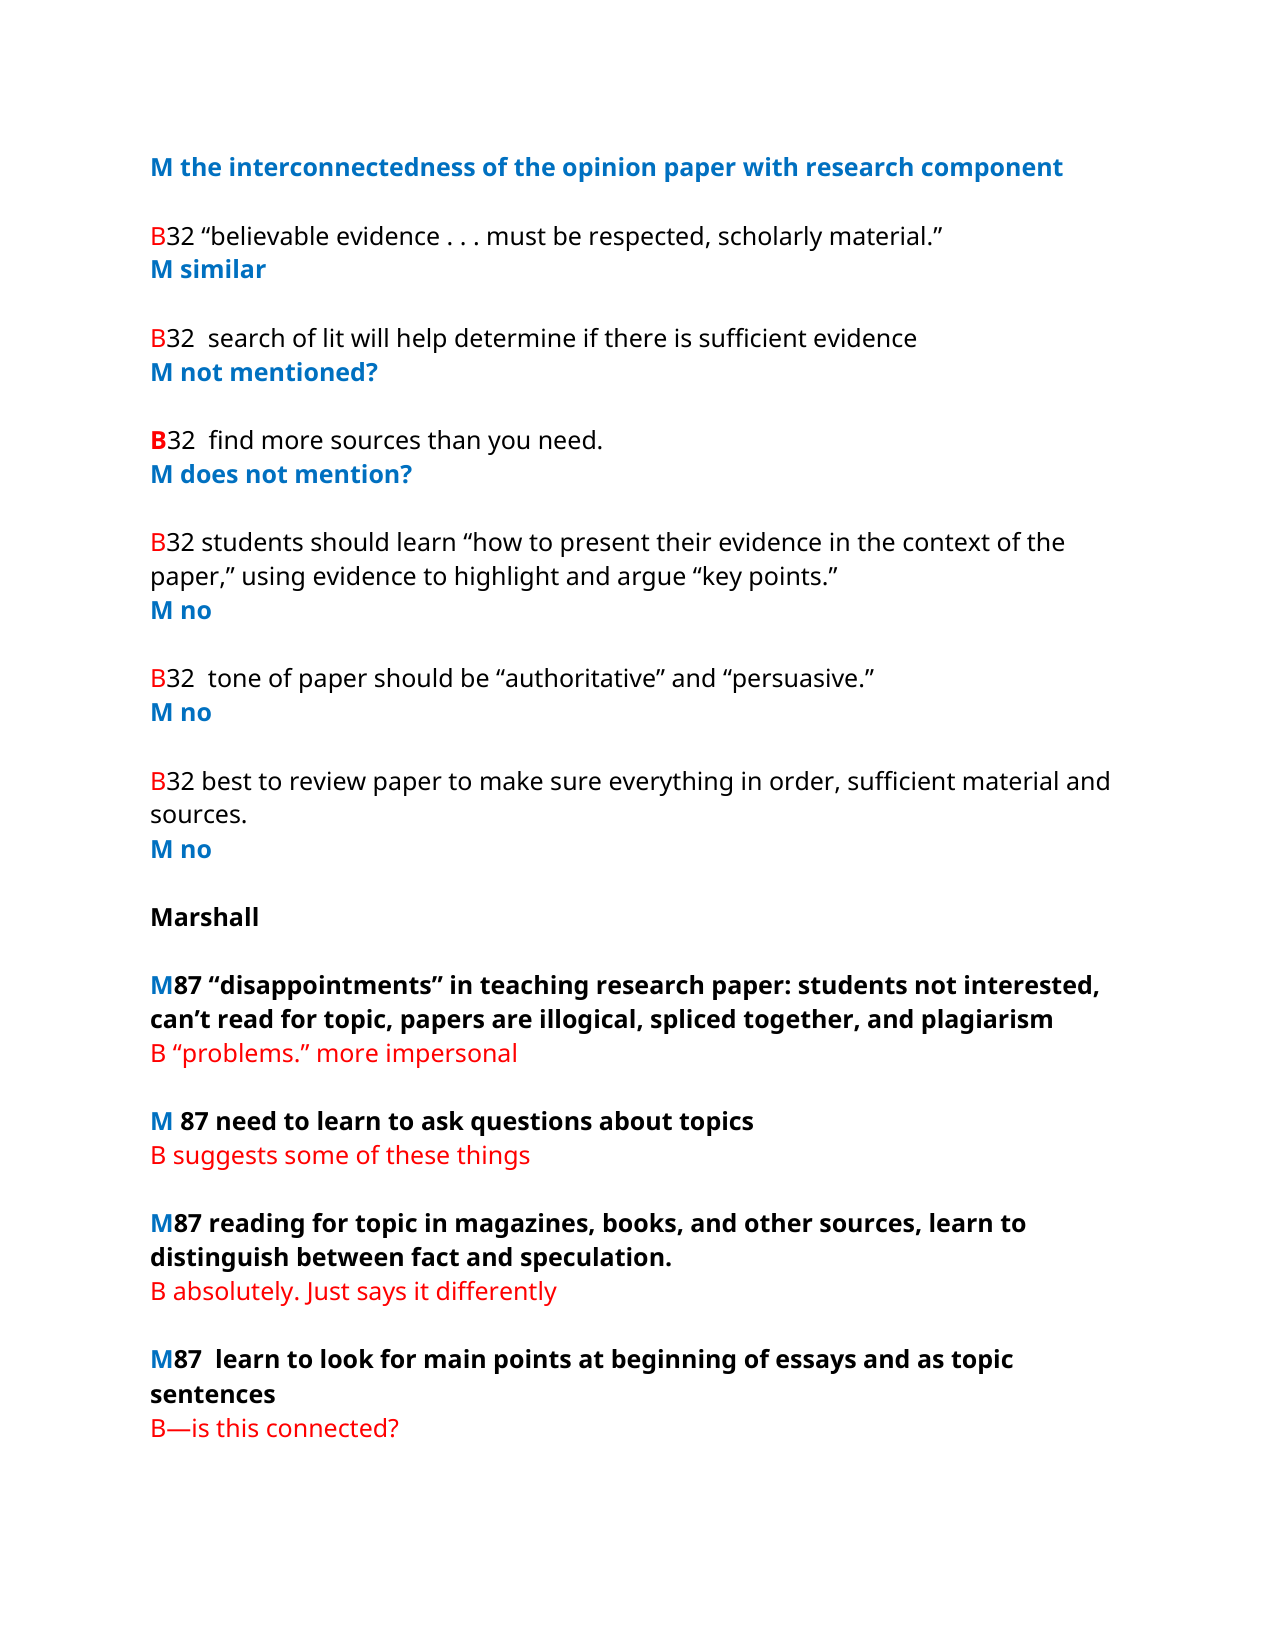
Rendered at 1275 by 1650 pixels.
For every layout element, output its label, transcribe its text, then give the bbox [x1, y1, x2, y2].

text B32 “believable evidence . . . must be respected, scholarly material.” [150, 218, 1125, 252]
text M similar [150, 252, 1125, 286]
text B32 students should learn “how to present their evidence in the context of the paper,” using evidence to highlight and argue “key points.” [150, 525, 1125, 593]
text B32 search of lit will help determine if there is sufficient evidence [150, 320, 1125, 354]
text B32 tone of paper should be “authoritative” and “persuasive.” [150, 661, 1125, 695]
text M no [150, 593, 1125, 627]
text M not mentioned? [150, 354, 1125, 388]
text M87 reading for topic in magazines, books, and other sources, learn to distinguish between fact and speculation. [150, 1206, 1125, 1274]
text B—is this connected? [150, 1410, 1125, 1444]
text M no [150, 695, 1125, 729]
text B32 find more sources than you need. [150, 422, 1125, 457]
text Marshall [150, 899, 1125, 933]
text B absolutely. Just says it differently [150, 1274, 1125, 1308]
text M no [150, 831, 1125, 865]
text M 87 need to learn to ask questions about topics [150, 1104, 1125, 1138]
text M the interconnectedness of the opinion paper with research component [150, 150, 1125, 184]
text B32 best to review paper to make sure everything in order, sufficient material and sources. [150, 763, 1125, 831]
text M87 learn to look for main points at beginning of essays and as topic sentences [150, 1342, 1125, 1410]
text M does not mention? [150, 457, 1125, 491]
text B suggests some of these things [150, 1138, 1125, 1172]
text M87 “disappointments” in teaching research paper: students not interested, can’t read for topic, papers are illogical, spliced together, and plagiarism [150, 967, 1125, 1036]
text B “problems.” more impersonal [150, 1036, 1125, 1070]
